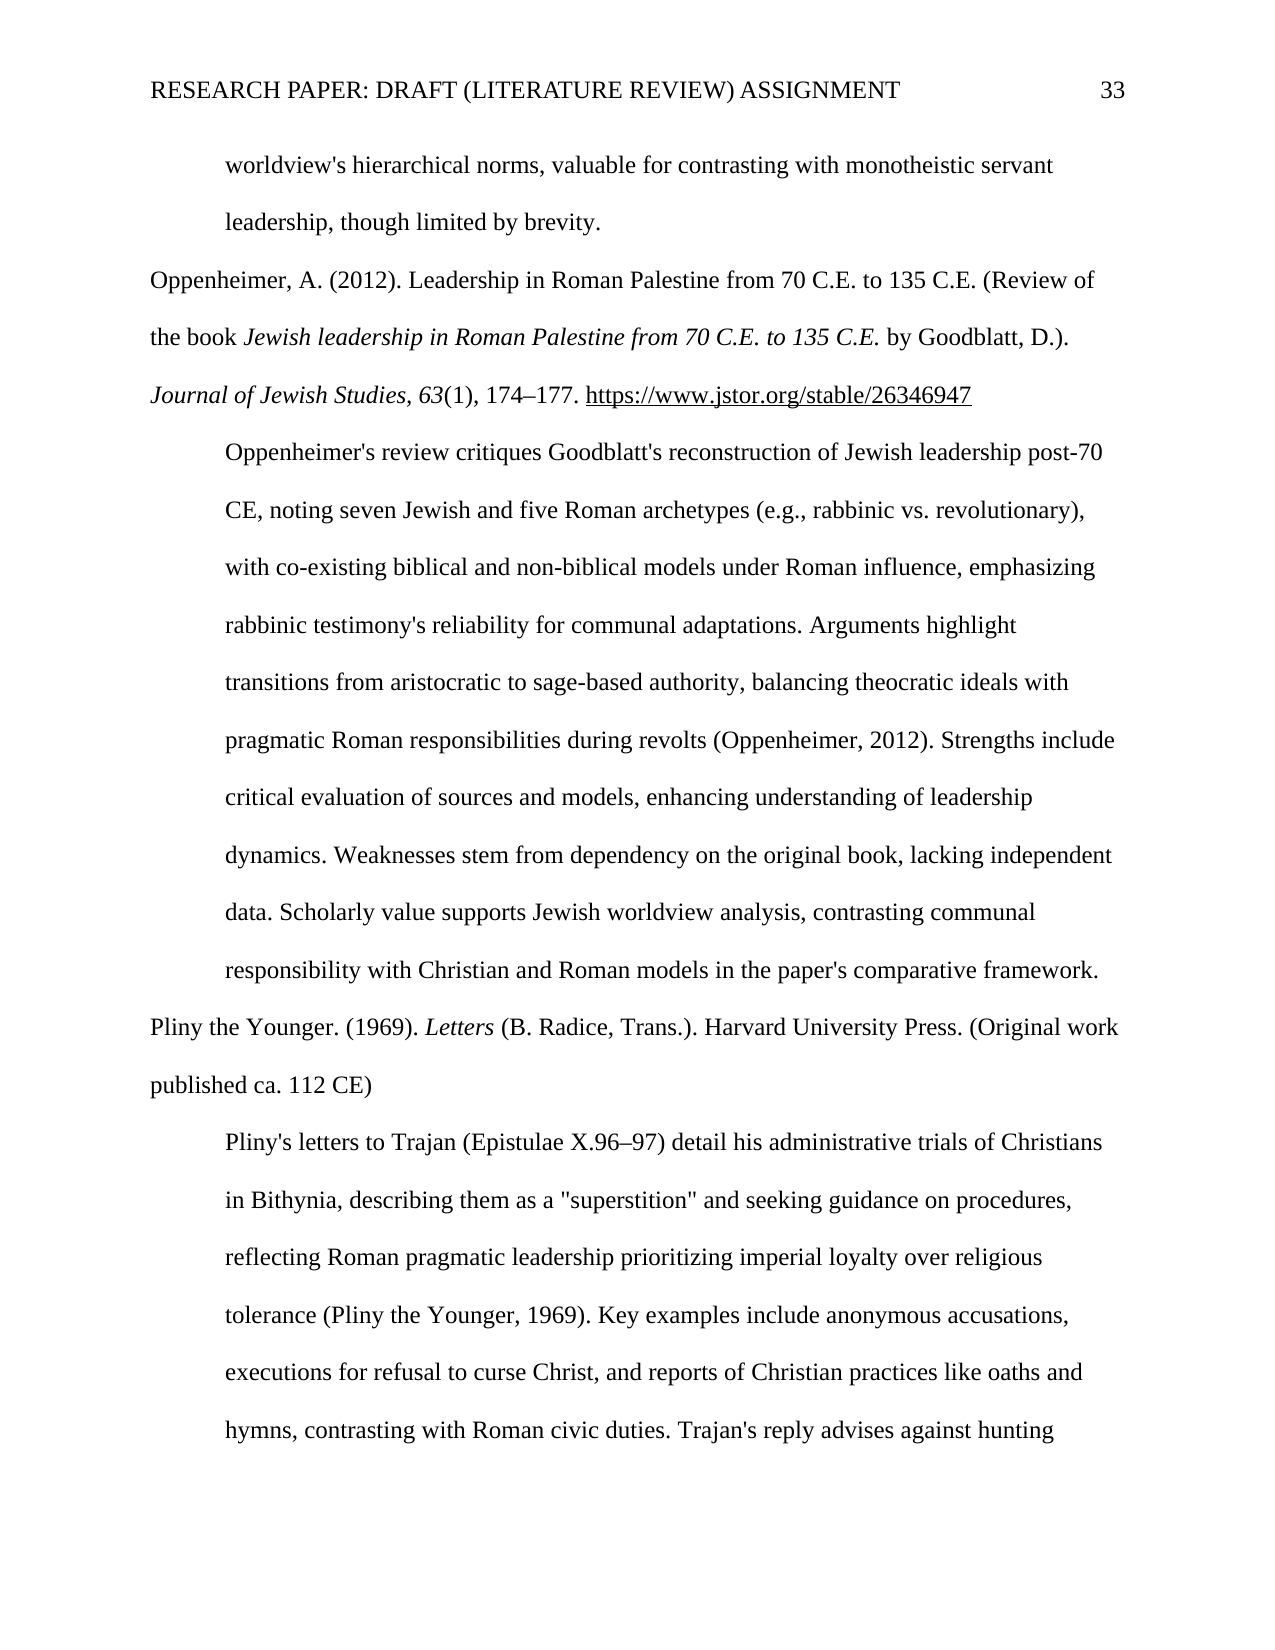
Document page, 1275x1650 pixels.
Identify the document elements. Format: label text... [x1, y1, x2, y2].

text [225, 150, 1125, 236]
text Oppenheimer, A. (2012). Leadership in Roman Palestine from 70 C.E. to 135 C.E. (Review of the book Jewish leadership in Roman Palestine from 70 C.E. to 135 C.E. by Goodblatt, D.). Journal of Jewish Studies, 63(1), 174–177. https://www.jstor.org/stable/26346947 [150, 265, 1125, 409]
text Pliny the Younger. (1969). Letters (B. Radice, Trans.). Harvard University Press. (Original work published ca. 112 CE) [150, 1012, 1125, 1099]
text Oppenheimer's review critiques Goodblatt's reconstruction of Jewish leadership post-70 CE, noting seven Jewish and five Roman archetypes (e.g., rabbinic vs. revolutionary), with co-existing biblical and non-biblical models under Roman influence, emphasizing rabbinic testimony's reliability for communal adaptations. Arguments highlight transitions from aristocratic to sage-based authority, balancing theocratic ideals with pragmatic Roman responsibilities during revolts (Oppenheimer, 2012). Strengths include critical evaluation of sources and models, enhancing understanding of leadership dynamics. Weaknesses stem from dependency on the original book, lacking independent data. Scholarly value supports Jewish worldview analysis, contrasting communal responsibility with Christian and Roman models in the paper's comparative framework. [225, 437, 1125, 984]
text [225, 1127, 1125, 1444]
